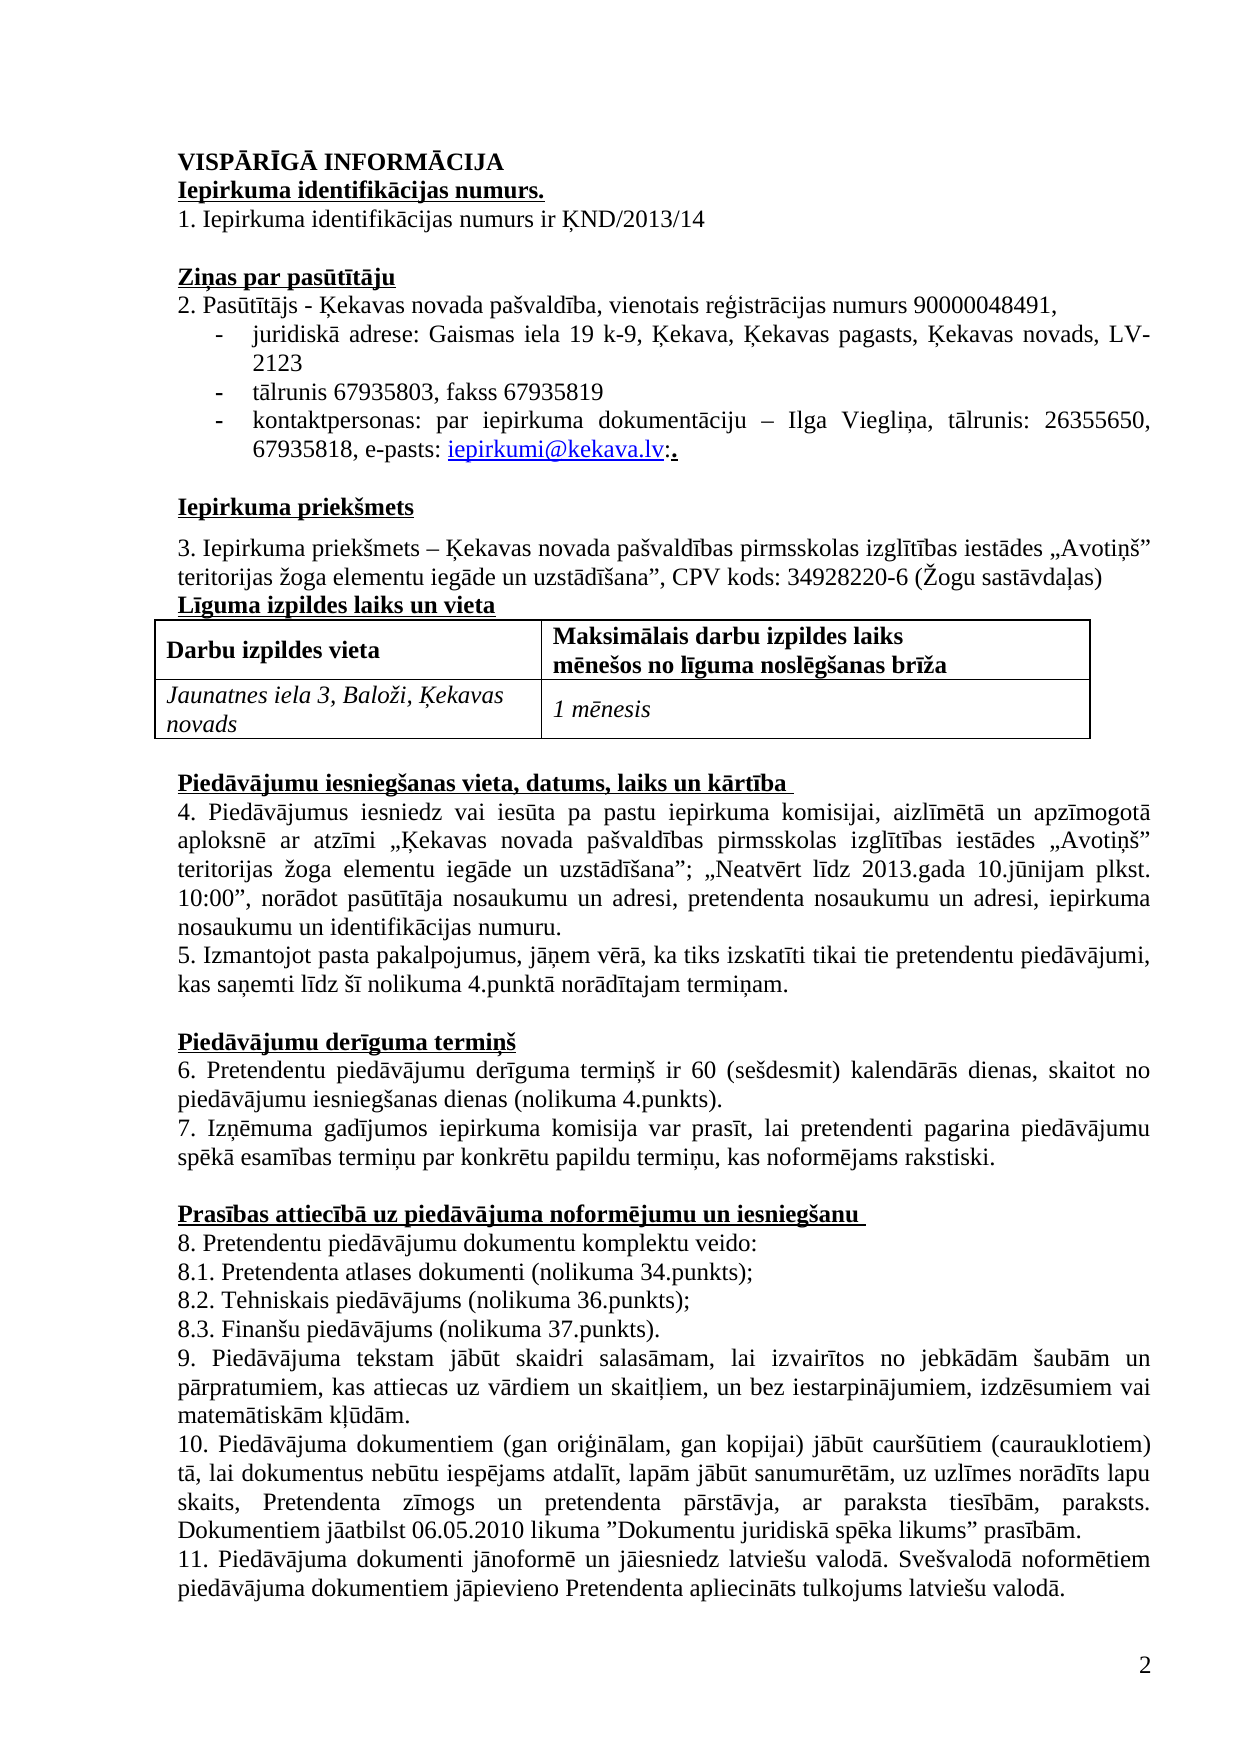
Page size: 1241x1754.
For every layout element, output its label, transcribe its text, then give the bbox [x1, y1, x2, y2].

text Iepirkuma priekšmets [177, 492, 1152, 521]
text 6. Pretendentu piedāvājumu derīguma termiņš ir 60 (sešdesmit) kalendārās dienas, skaitot no piedāvājumu iesniegšanas dienas (nolikuma 4.punkts). [177, 1055, 1152, 1113]
table_header Darbu izpildes vieta [156, 621, 541, 678]
text 1. Iepirkuma identifikācijas numurs ir ĶND/2013/14 [177, 204, 1152, 233]
text 9. Piedāvājuma tekstam jābūt skaidri salasāmam, lai izvairītos no jebkādām šaubām un pārpratumiem, kas attiecas uz vārdiem un skaitļiem, un bez iestarpinājumiem, izdzēsumiem vai matemātiskām kļūdām. [177, 1343, 1152, 1429]
text 8. Pretendentu piedāvājumu dokumentu komplektu veido: [177, 1228, 1152, 1257]
text 3. Iepirkuma priekšmets – Ķekavas novada pašvaldības pirmsskolas izglītības iestādes „Avotiņš” teritorijas žoga elementu iegāde un uzstādīšana”, CPV kods: 34928220-6 (Žogu sastāvdaļas) [177, 533, 1152, 591]
text 11. Piedāvājuma dokumenti jānoformē un jāiesniedz latviešu valodā. Svešvalodā noformētiem piedāvājuma dokumentiem jāpievieno Pretendenta apliecināts tulkojums latviešu valodā. [177, 1544, 1152, 1602]
table_cell Jaunatnes iela 3, Baloži, Ķekavas novads [156, 680, 541, 737]
text 8.1. Pretendenta atlases dokumenti (nolikuma 34.punkts); [177, 1257, 1152, 1285]
text Piedāvājumu derīguma termiņš [177, 1027, 1152, 1055]
text 7. Izņēmuma gadījumos iepirkuma komisija var prasīt, lai pretendenti pagarina piedāvājumu spēkā esamības termiņu par konkrētu papildu termiņu, kas noformējams rakstiski. [177, 1113, 1152, 1170]
text Iepirkuma identifikācijas numurs. [177, 176, 1152, 204]
text 2. Pasūtītājs - Ķekavas novada pašvaldība, vienotais reģistrācijas numurs 90000048491, [177, 291, 1152, 319]
list kontaktpersonas: par iepirkuma dokumentāciju – Ilga Viegliņa, tālrunis: 26355650, 67935818, e-pasts: iepirkumi@kekava.lv:. [215, 406, 1152, 463]
table_header Maksimālais darbu izpildes laiks mēnešos no līguma noslēgšanas brīža [542, 621, 1089, 678]
text 4. Piedāvājumus iesniedz vai iesūta pa pastu iepirkuma komisijai, aizlīmētā un apzīmogotā aploksnē ar atzīmi „Ķekavas novada pašvaldības pirmsskolas izglītības iestādes „Avotiņš” teritorijas žoga elementu iegāde un uzstādīšana”; „Neatvērt līdz 2013.gada 10.jūnijam plkst. 10:00”, norādot pasūtītāja nosaukumu un adresi, pretendenta nosaukumu un adresi, iepirkuma nosaukumu un identifikācijas numuru. [177, 797, 1152, 940]
text VISPĀRĪGĀ INFORMĀCIJA [177, 147, 1152, 176]
text Līguma izpildes laiks un vieta [177, 591, 1152, 619]
list juridiskā adrese: Gaismas iela 19 k-9, Ķekava, Ķekavas pagasts, Ķekavas novads, LV-2123 [215, 319, 1152, 377]
text 8.3. Finanšu piedāvājums (nolikuma 37.punkts). [177, 1314, 1152, 1343]
text Ziņas par pasūtītāju [177, 233, 1152, 291]
text Prasības attiecībā uz piedāvājuma noformējumu un iesniegšanu [177, 1199, 1152, 1228]
text Piedāvājumu iesniegšanas vieta, datums, laiks un kārtība [177, 768, 1152, 797]
text 8.2. Tehniskais piedāvājums (nolikuma 36.punkts); [177, 1285, 1152, 1314]
list tālrunis 67935803, fakss 67935819 [215, 377, 1152, 406]
text 5. Izmantojot pasta pakalpojumus, jāņem vērā, ka tiks izskatīti tikai tie pretendentu piedāvājumi, kas saņemti līdz šī nolikuma 4.punktā norādītajam termiņam. [177, 940, 1152, 998]
text 10. Piedāvājuma dokumentiem (gan oriģinālam, gan kopijai) jābūt cauršūtiem (caurauklotiem) tā, lai dokumentus nebūtu iespējams atdalīt, lapām jābūt sanumurētām, uz uzlīmes norādīts lapu skaits, Pretendenta zīmogs un pretendenta pārstāvja, ar paraksta tiesībām, paraksts. Dokumentiem jāatbilst 06.05.2010 likuma ”Dokumentu juridiskā spēka likums” prasībām. [177, 1429, 1152, 1544]
table_cell 1 mēnesis [542, 680, 1089, 737]
